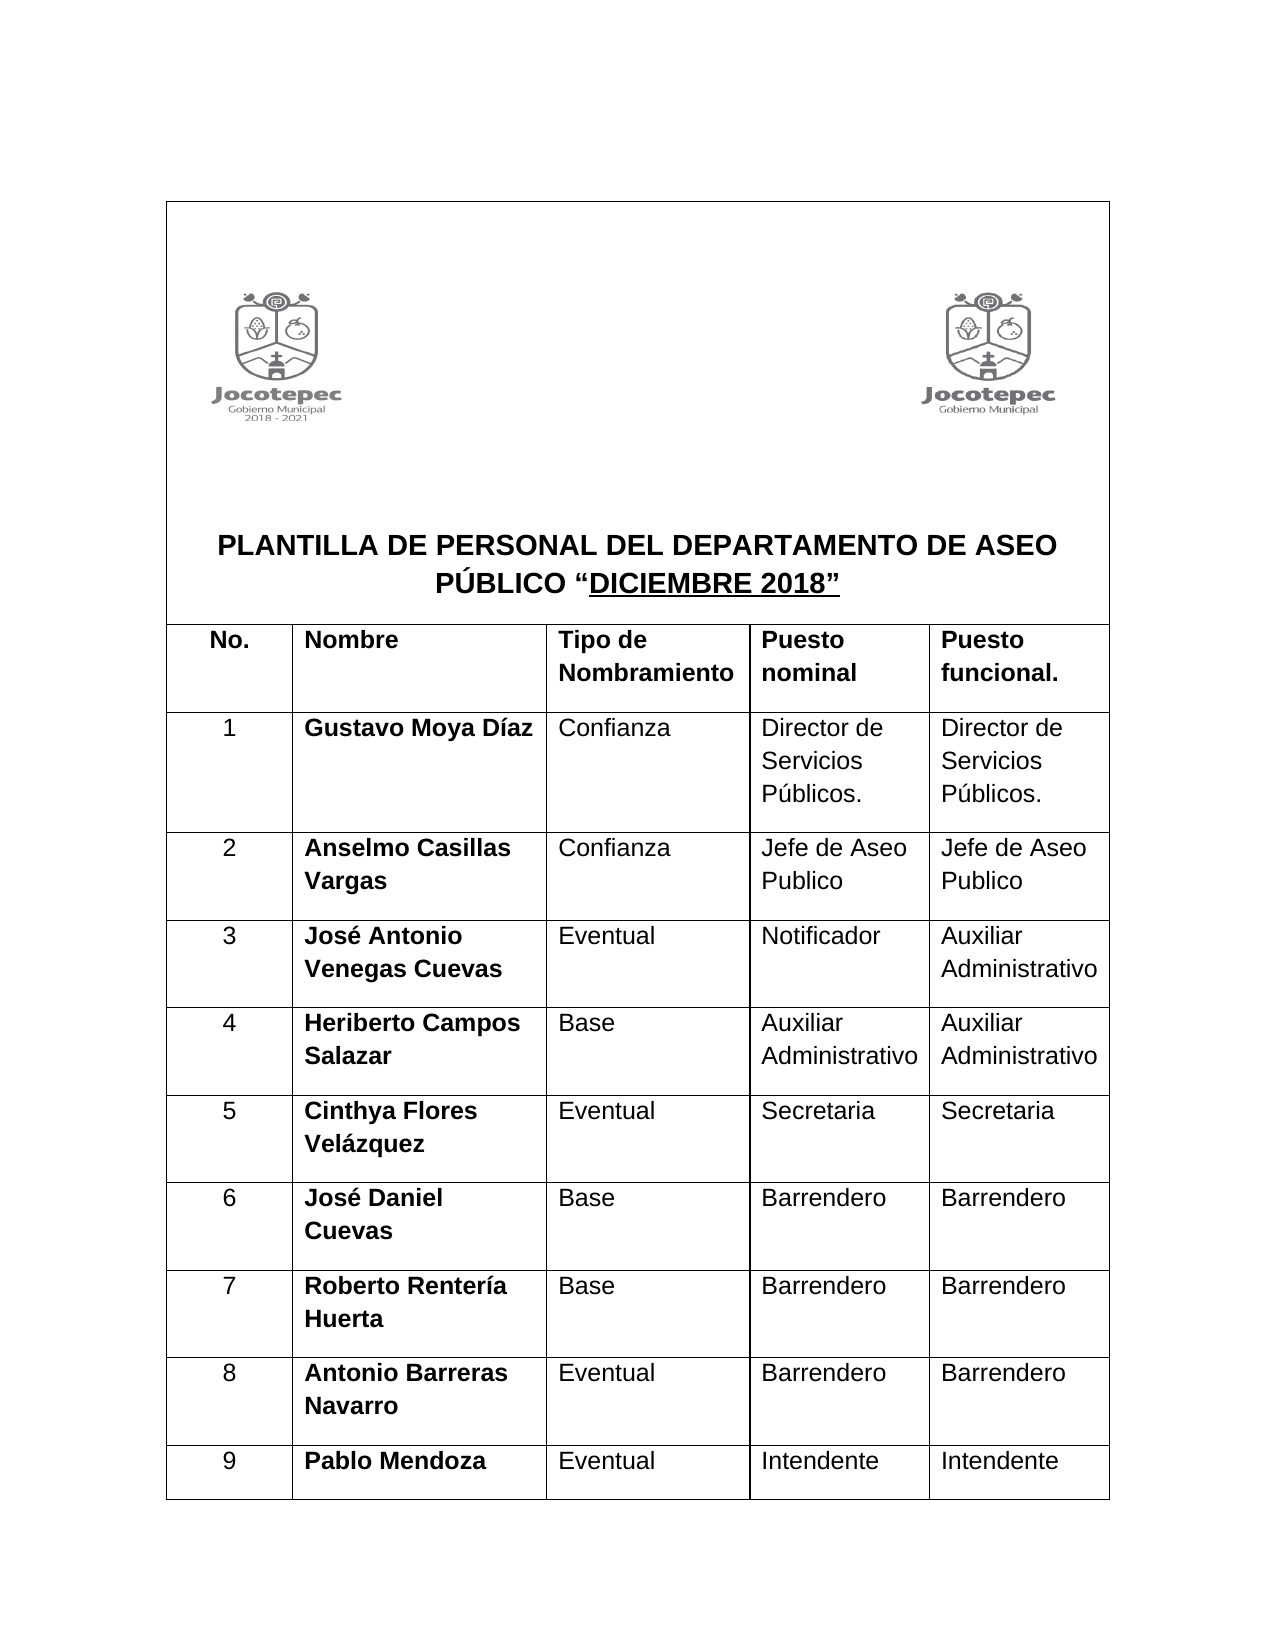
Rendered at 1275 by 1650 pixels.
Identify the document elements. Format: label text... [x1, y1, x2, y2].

table_cell 8 [167, 1358, 292, 1445]
table_cell Confianza [547, 713, 749, 832]
table_cell No. [167, 625, 292, 712]
table_cell Director de Servicios Públicos. [751, 713, 929, 832]
table_cell 3 [167, 921, 292, 1007]
table_cell Roberto Rentería Huerta [293, 1271, 546, 1357]
table_cell Jefe de Aseo Publico [930, 833, 1109, 920]
table_cell Auxiliar Administrativo [751, 1008, 929, 1095]
table_cell Barrendero [930, 1271, 1109, 1357]
table_cell Barrendero [930, 1358, 1109, 1445]
table_cell Intendente [751, 1446, 929, 1499]
table_cell Base [547, 1183, 749, 1270]
table_cell Heriberto Campos Salazar [293, 1008, 546, 1095]
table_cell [293, 1446, 546, 1499]
table_cell Auxiliar Administrativo [930, 1008, 1109, 1095]
table_cell Secretaria [751, 1096, 929, 1182]
table_cell José Daniel Cuevas [293, 1183, 546, 1270]
table_cell Anselmo Casillas Vargas [293, 833, 546, 920]
picture [177, 261, 376, 443]
table_cell Base [547, 1008, 749, 1095]
table_cell Antonio Barreras Navarro [293, 1358, 546, 1445]
table_cell Barrendero [930, 1183, 1109, 1270]
picture [886, 261, 1090, 443]
table_cell Director de Servicios Públicos. [930, 713, 1109, 832]
table_cell 1 [167, 713, 292, 832]
table_cell Barrendero [751, 1358, 929, 1445]
table_cell Tipo de Nombramiento [547, 625, 749, 712]
table_cell Eventual [547, 921, 749, 1007]
table_cell 5 [167, 1096, 292, 1182]
table_cell Barrendero [751, 1183, 929, 1270]
table_cell Cinthya Flores Velázquez [293, 1096, 546, 1182]
table_cell 9 [167, 1446, 292, 1499]
table_cell Eventual [547, 1096, 749, 1182]
table_cell Nombre [293, 625, 546, 712]
table_cell José Antonio Venegas Cuevas [293, 921, 546, 1007]
table_cell Secretaria [930, 1096, 1109, 1182]
table_cell Gustavo Moya Díaz [293, 713, 546, 832]
table_cell Jefe de Aseo Publico [751, 833, 929, 920]
table_cell Eventual [547, 1446, 749, 1499]
table_cell 7 [167, 1271, 292, 1357]
table_cell 4 [167, 1008, 292, 1095]
table_cell 6 [167, 1183, 292, 1270]
table_cell Puesto funcional. [930, 625, 1109, 712]
table_header PLANTILLA DE PERSONAL DEL DEPARTAMENTO DE ASEO PÚBLICO “DICIEMBRE 2018” [167, 202, 1109, 624]
table_cell Barrendero [751, 1271, 929, 1357]
table_cell Base [547, 1271, 749, 1357]
table_cell Intendente [930, 1446, 1109, 1499]
table_cell 2 [167, 833, 292, 920]
table_cell Auxiliar Administrativo [930, 921, 1109, 1007]
table_cell Eventual [547, 1358, 749, 1445]
table_cell Puesto nominal [751, 625, 929, 712]
table_cell Confianza [547, 833, 749, 920]
table_cell Notificador [751, 921, 929, 1007]
